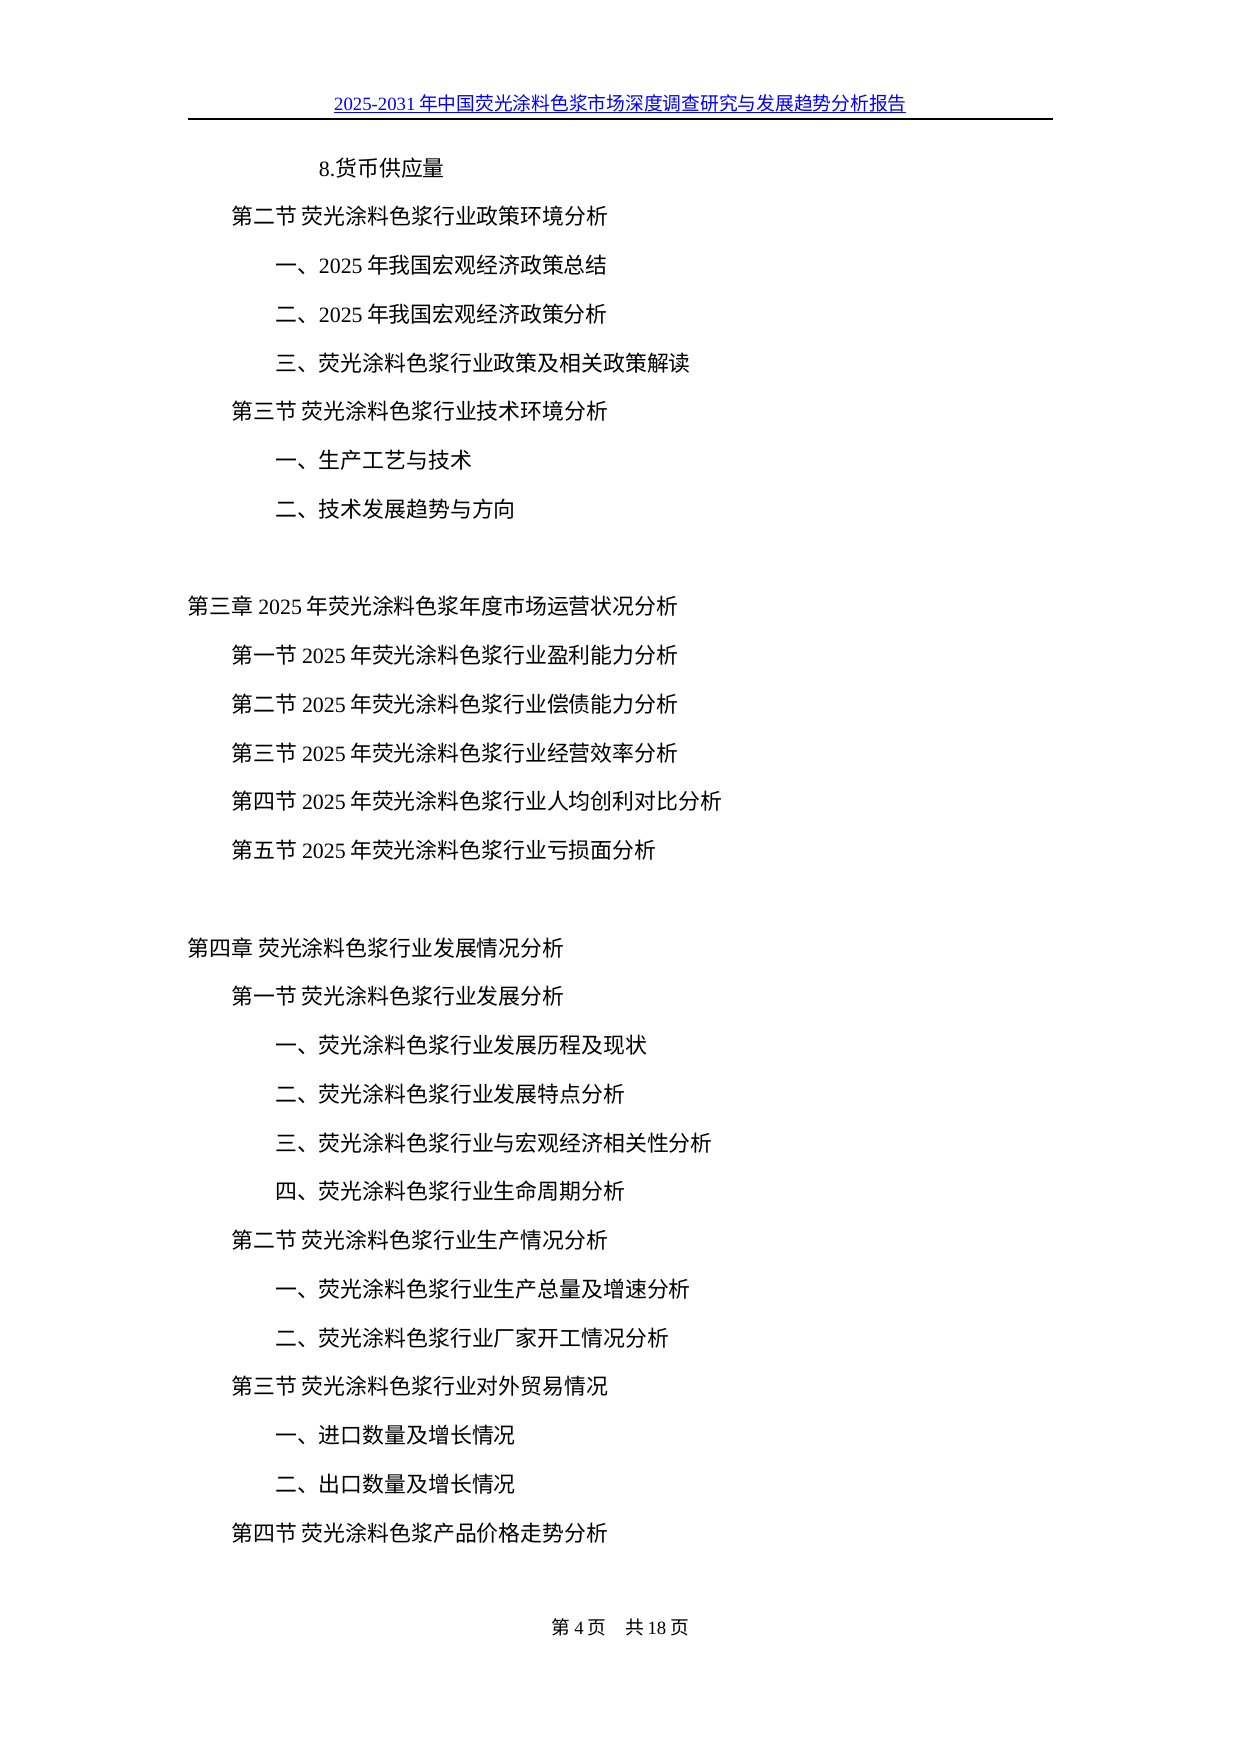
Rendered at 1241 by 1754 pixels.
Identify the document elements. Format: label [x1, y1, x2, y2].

text [187, 150, 1053, 1548]
